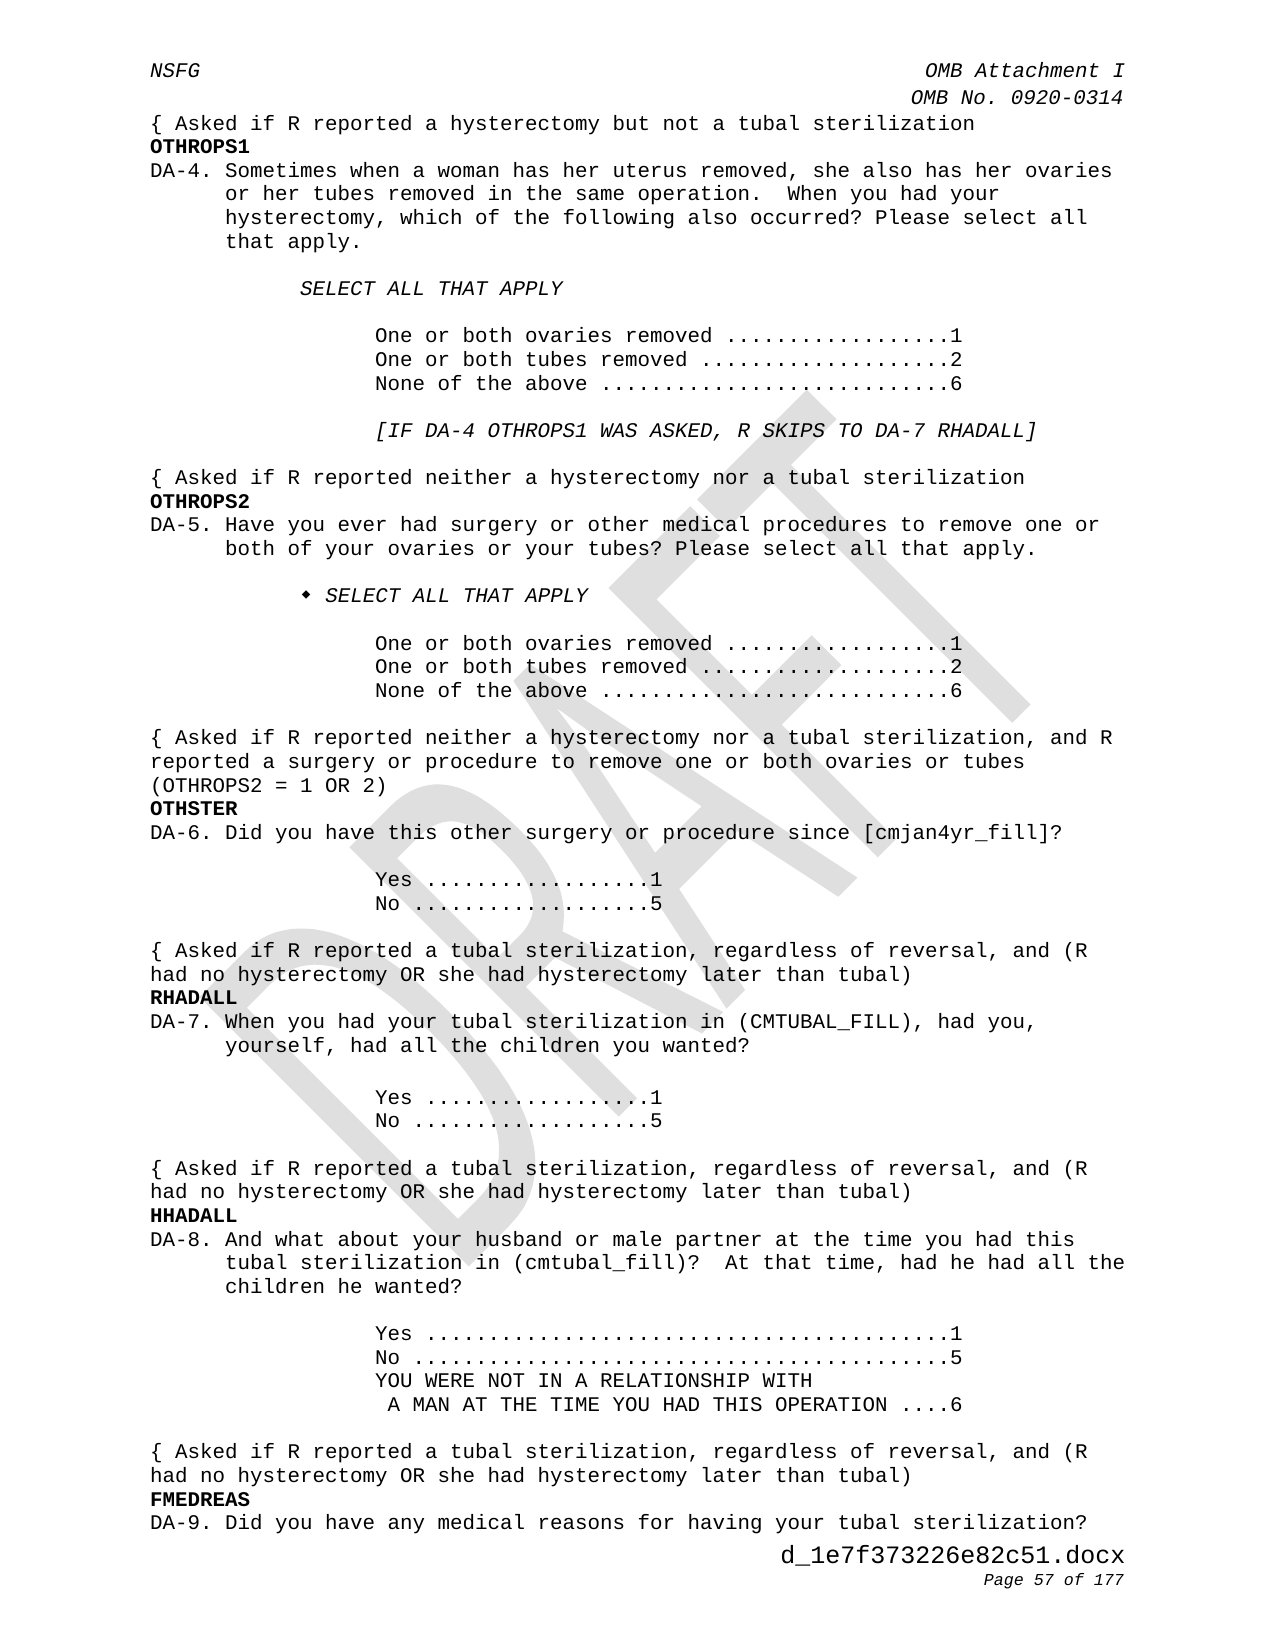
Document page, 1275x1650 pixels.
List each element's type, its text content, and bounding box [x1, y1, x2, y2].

text RHADALL [150, 987, 1125, 1011]
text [150, 1512, 1125, 1536]
text { Asked if R reported a tubal sterilization, regardless of reversal, and (R had no hysterectomy OR she had hysterectomy later than tubal) [150, 1441, 1125, 1489]
text { Asked if R reported neither a hysterectomy nor a tubal sterilization, and R reported a surgery or procedure to remove one or both ovaries or tubes (OTHROPS2 = 1 OR 2) [150, 727, 1125, 798]
text None of the above ............................6 [375, 680, 1125, 704]
text No ...........................................5 [150, 1347, 1125, 1370]
text HHADALL [150, 1205, 1125, 1228]
text One or both tubes removed ....................2 [375, 349, 1125, 373]
text One or both tubes removed ....................2 [375, 656, 1125, 680]
text YOU WERE NOT IN A RELATIONSHIP WITH [375, 1370, 1125, 1394]
text OTHROPS1 [150, 136, 1125, 160]
text { Asked if R reported neither a hysterectomy nor a tubal sterilization [150, 467, 1125, 491]
text DA-5. Have you ever had surgery or other medical procedures to remove one or both of your ovaries or your tubes? Please select all that apply. [150, 514, 1125, 562]
text OTHSTER [150, 798, 1125, 822]
text OTHROPS2 [150, 491, 1125, 514]
text None of the above ............................6 [375, 373, 1125, 396]
text Yes ..................1 [300, 869, 1125, 893]
text No ...................5 [300, 1110, 1125, 1134]
text [IF DA-4 OTHROPS1 WAS ASKED, R SKIPS TO DA-7 RHADALL] [375, 420, 1125, 443]
text { Asked if R reported a tubal sterilization, regardless of reversal, and (R had no hysterectomy OR she had hysterectomy later than tubal) [150, 940, 1125, 987]
text SELECT ALL THAT APPLY [150, 278, 1125, 302]
text No ...................5 [300, 893, 1125, 916]
text One or both ovaries removed ..................1 [300, 633, 1125, 656]
text SELECT ALL THAT APPLY [150, 585, 1125, 609]
text { Asked if R reported a tubal sterilization, regardless of reversal, and (R had no hysterectomy OR she had hysterectomy later than tubal) [150, 1158, 1125, 1205]
text Yes ..................1 [300, 1087, 1125, 1110]
text Yes ..........................................1 [150, 1323, 1125, 1347]
text DA-8. And what about your husband or male partner at the time you had this tubal sterilization in (cmtubal_fill)? At that time, had he had all the children he wanted? [150, 1228, 1125, 1299]
text DA-4. Sometimes when a woman has her uterus removed, she also has her ovaries or her tubes removed in the same operation. When you had your hysterectomy, which of the following also occurred? Please select all that apply. [150, 160, 1125, 254]
text One or both ovaries removed ..................1 [300, 325, 1125, 349]
text A MAN AT THE TIME YOU HAD THIS OPERATION ....6 [150, 1394, 1125, 1418]
text DA-6. Did you have this other surgery or procedure since [cmjan4yr_fill]? [150, 822, 1125, 846]
text FMEDREAS [150, 1489, 1125, 1512]
text { Asked if R reported a hysterectomy but not a tubal sterilization [150, 112, 1125, 136]
text DA-7. When you had your tubal sterilization in (CMTUBAL_FILL), had you, yourself, had all the children you wanted? [150, 1011, 1125, 1058]
